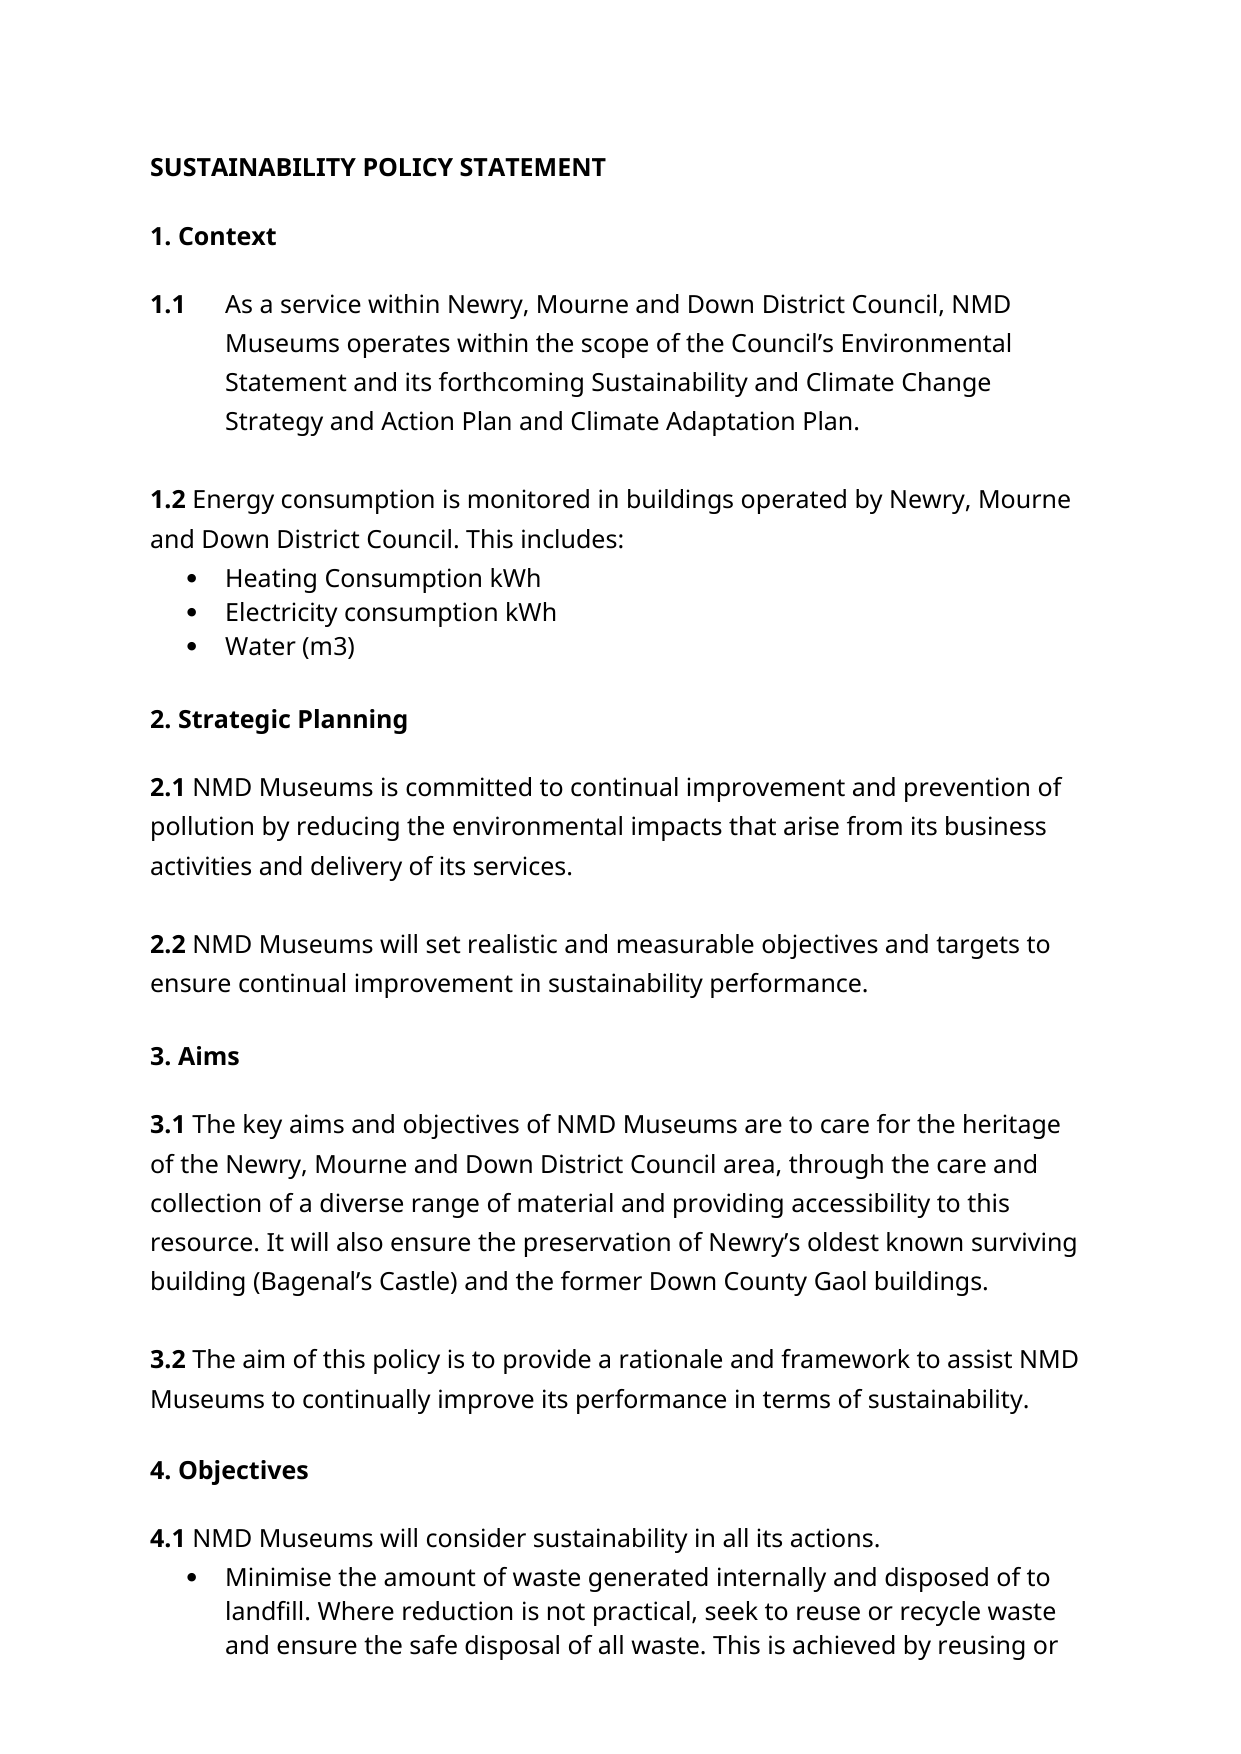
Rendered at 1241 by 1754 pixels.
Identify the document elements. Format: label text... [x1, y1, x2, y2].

text 3.2 The aim of this policy is to provide a rationale and framework to assist NMD Museums to continually improve its performance in terms of sustainability. [150, 1342, 1090, 1415]
text SUSTAINABILITY POLICY STATEMENT [150, 150, 1090, 184]
text 1. Context [150, 218, 1090, 252]
text 2.2 NMD Museums will set realistic and measurable objectives and targets to ensure continual improvement in sustainability performance. [150, 927, 1090, 1000]
list Water (m3) [187, 628, 1090, 663]
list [187, 1560, 1090, 1662]
list Heating Consumption kWh [187, 560, 1090, 594]
text 1.2 Energy consumption is monitored in buildings operated by Newry, Mourne and Down District Council. This includes: [150, 482, 1090, 555]
text 4. Objectives [150, 1453, 1090, 1487]
text 3.1 The key aims and objectives of NMD Museums are to care for the heritage of the Newry, Mourne and Down District Council area, through the care and collection of a diverse range of material and providing accessibility to this resource. It will also ensure the preservation of Newry’s oldest known surviving building (Bagenal’s Castle) and the former Down County Gaol buildings. [150, 1107, 1090, 1298]
text 2. Strategic Planning [150, 702, 1090, 736]
text 3. Aims [150, 1039, 1090, 1073]
text 2.1 NMD Museums is committed to continual improvement and prevention of pollution by reducing the environmental impacts that arise from its business activities and delivery of its services. [150, 770, 1090, 882]
list Electricity consumption kWh [187, 594, 1090, 628]
list As a service within Newry, Mourne and Down District Council, NMD Museums operates within the scope of the Council’s Environmental Statement and its forthcoming Sustainability and Climate Change Strategy and Action Plan and Climate Adaptation Plan. [150, 286, 1090, 438]
text 4.1 NMD Museums will consider sustainability in all its actions. [150, 1521, 1090, 1555]
